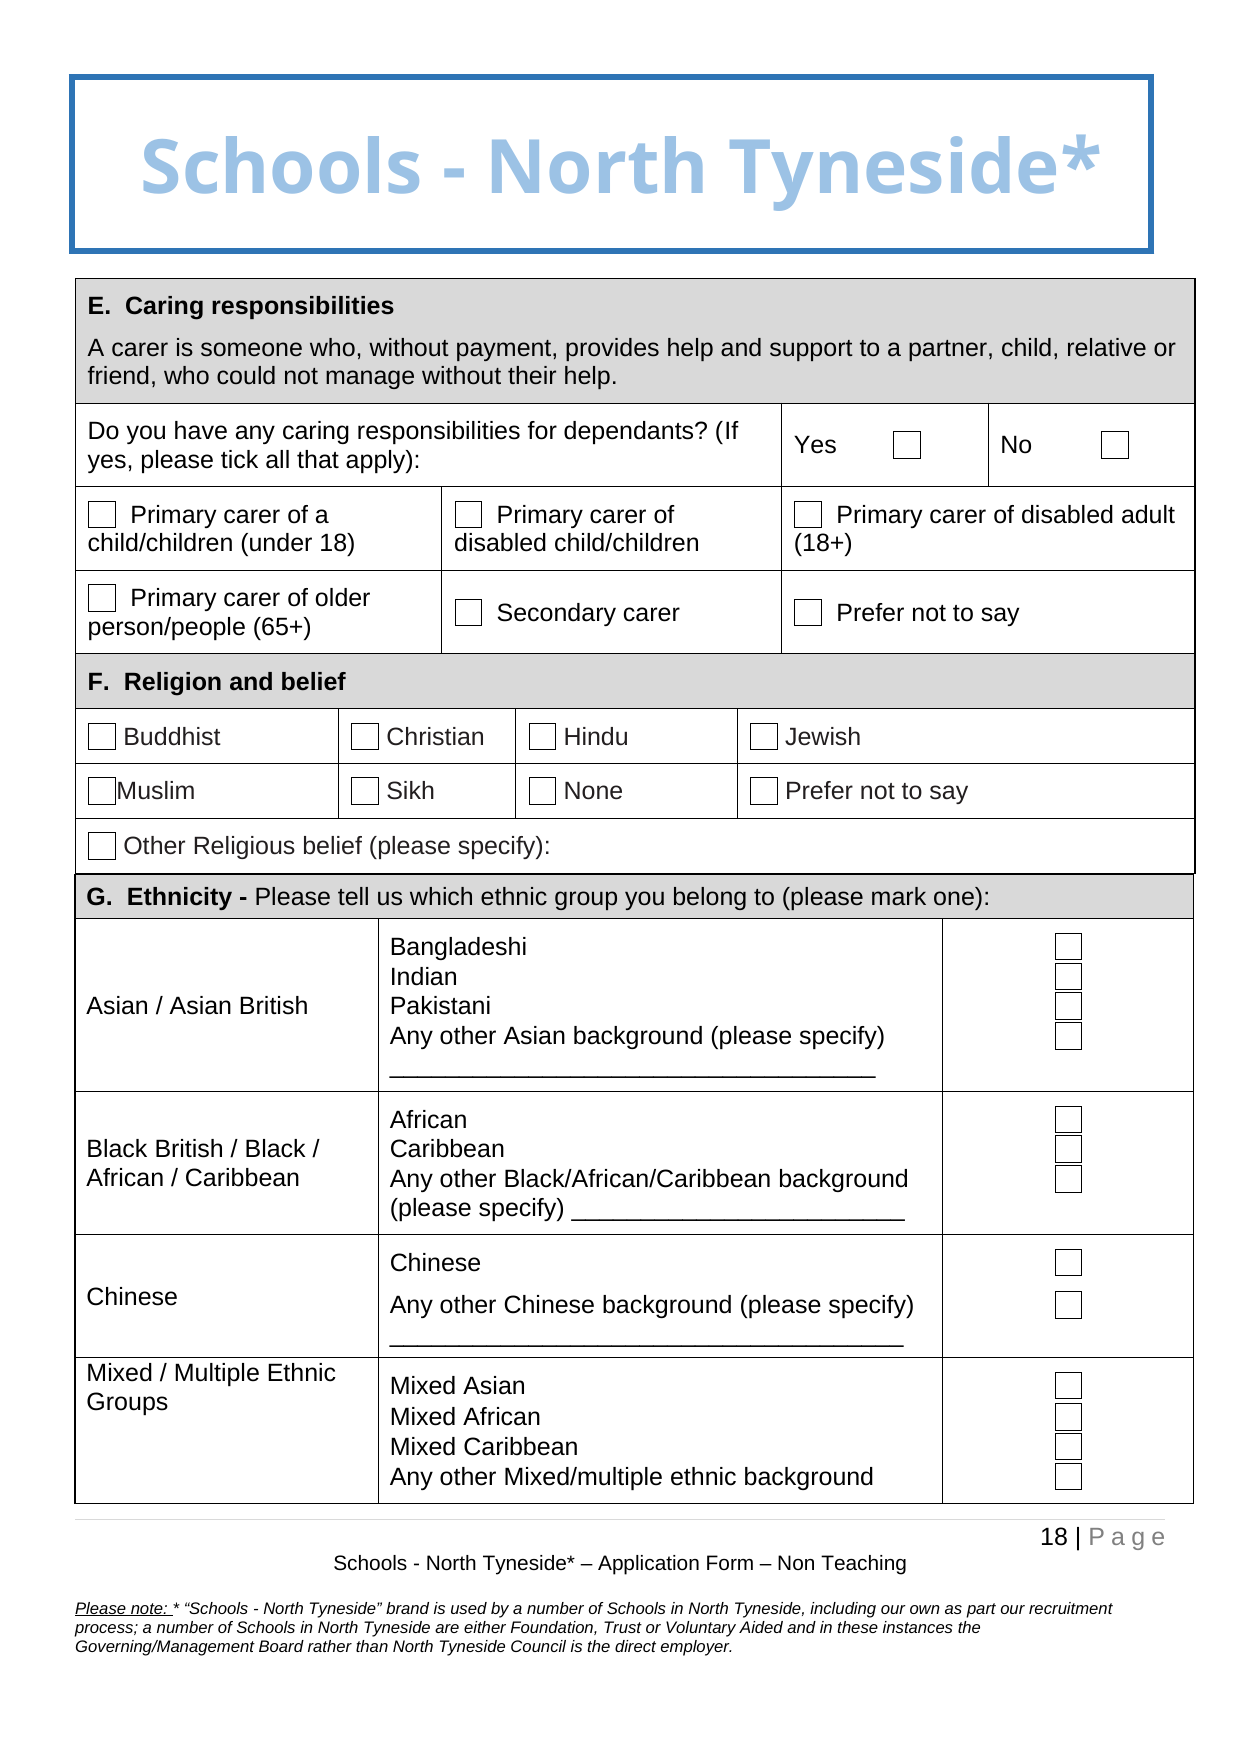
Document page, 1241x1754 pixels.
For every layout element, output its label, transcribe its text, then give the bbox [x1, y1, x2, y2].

table_cell [943, 919, 1193, 961]
table_header G. Ethnicity - Please tell us which ethnic group you belong to (please mark one): [76, 875, 1193, 918]
table_cell Jewish [738, 709, 1194, 763]
table_header E. Caring responsibilities A carer is someone who, without payment, provides help and support to a partner, child, relative or friend, who could not manage without their help. [76, 279, 1194, 403]
table_cell Pakistani [379, 990, 942, 1020]
table_cell Mixed / Multiple Ethnic Groups [76, 1358, 378, 1503]
table_cell [943, 1235, 1193, 1277]
table_cell Mixed Caribbean [379, 1431, 942, 1461]
table_cell Any other Black/African/Caribbean background (please specify) ________________________ [379, 1163, 942, 1234]
table_cell [943, 1163, 1193, 1234]
table_cell [943, 990, 1193, 1020]
table_cell Primary carer of disabled adult (18+) [782, 487, 1194, 570]
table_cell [379, 1461, 942, 1503]
table_cell Chinese [76, 1235, 378, 1357]
table_cell Buddhist [76, 709, 338, 763]
table_cell Asian / Asian British [76, 919, 378, 1091]
table_cell Prefer not to say [738, 764, 1194, 818]
table_cell Primary carer of older person/people (65+) [76, 571, 441, 653]
table_cell [943, 1134, 1193, 1163]
table_cell Any other Chinese background (please specify) _____________________________________ [379, 1277, 942, 1357]
table_cell Bangladeshi [379, 919, 942, 961]
table_cell [943, 1358, 1193, 1401]
table_cell Any other Asian background (please specify) ___________________________________ [379, 1020, 942, 1091]
table_cell [943, 1431, 1193, 1461]
table_cell Caribbean [379, 1134, 942, 1163]
table_cell Hindu [516, 709, 737, 763]
table_cell Muslim [76, 764, 338, 818]
table_cell Primary carer of disabled child/children [442, 487, 781, 570]
table_cell [943, 1277, 1193, 1357]
table_cell No [989, 404, 1194, 486]
table_cell Mixed Asian [379, 1358, 942, 1401]
table_cell [943, 961, 1193, 990]
table_cell [943, 1401, 1193, 1431]
table_cell Prefer not to say [782, 571, 1194, 653]
table_cell None [516, 764, 737, 818]
table_cell Sikh [339, 764, 515, 818]
table_cell Do you have any caring responsibilities for dependants? (If yes, please tick all that apply): [76, 404, 781, 486]
table_cell Secondary carer [442, 571, 781, 653]
table_cell Yes [782, 404, 988, 486]
table_cell Mixed African [379, 1401, 942, 1431]
table_cell [943, 1092, 1193, 1133]
table_cell F. Religion and belief [76, 654, 1194, 708]
table_cell Christian [339, 709, 515, 763]
table_cell [943, 1020, 1193, 1091]
table_cell African [379, 1092, 942, 1133]
table_cell Indian [379, 961, 942, 990]
table_cell Chinese [379, 1235, 942, 1277]
table_cell [943, 1461, 1193, 1503]
table_cell Primary carer of a child/children (under 18) [76, 487, 441, 570]
table_cell Other Religious belief (please specify): [76, 819, 1194, 872]
table_cell Black British / Black / African / Caribbean [76, 1092, 378, 1234]
